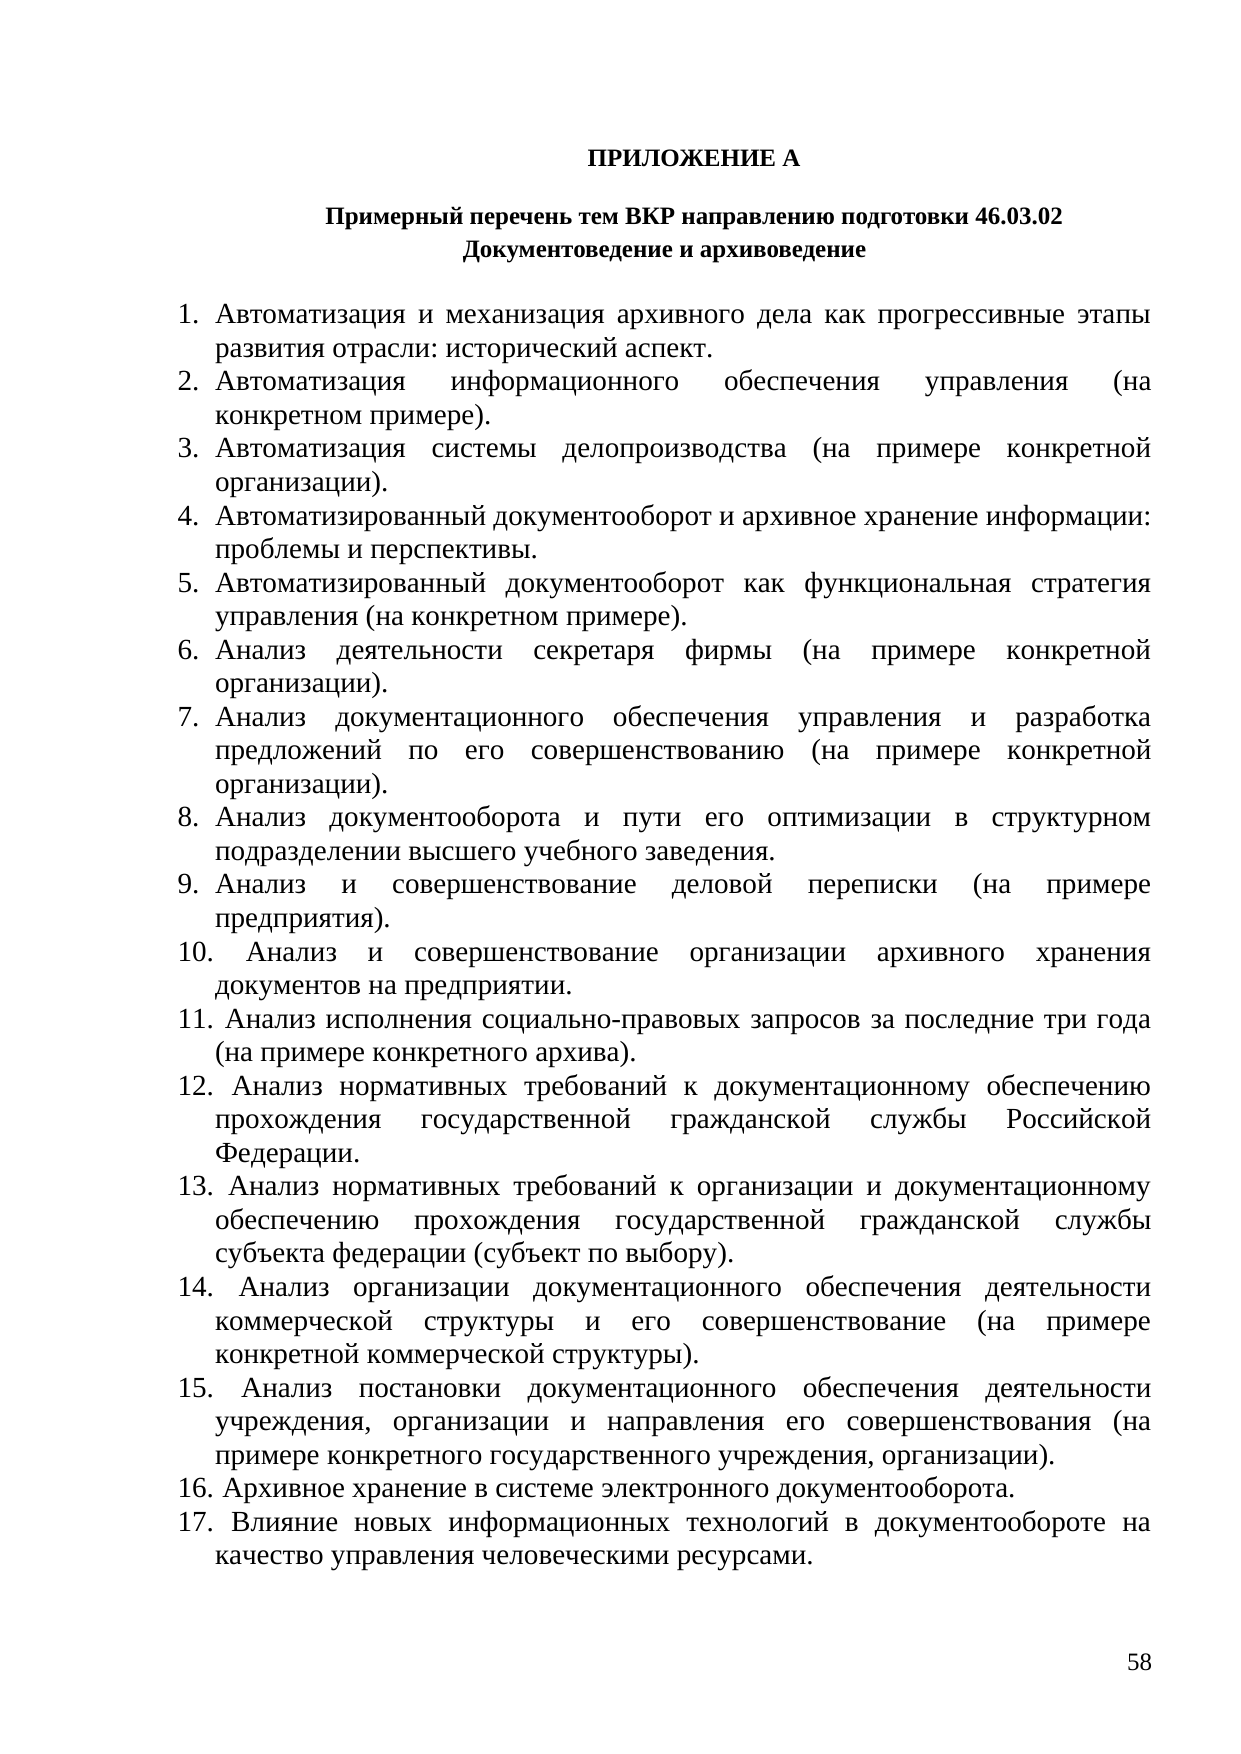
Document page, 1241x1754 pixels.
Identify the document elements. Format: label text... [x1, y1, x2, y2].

list Автоматизация и механизация архивного дела как прогрессивные этапы развития отрасли: исторический аспект. [177, 296, 1152, 363]
list Анализ организации документационного обеспечения деятельности коммерческой структуры и его совершенствование (на примере конкретной коммерческой структуры). [177, 1269, 1152, 1370]
list Анализ деятельности секретаря фирмы (на примере конкретной организации). [177, 632, 1152, 699]
list Анализ и совершенствование организации архивного хранения документов на предприятии. [177, 934, 1152, 1001]
list Автоматизированный документооборот как функциональная стратегия управления (на конкретном примере). [177, 565, 1152, 632]
list Автоматизация системы делопроизводства (на примере конкретной организации). [177, 431, 1152, 498]
list Анализ нормативных требований к организации и документационному обеспечению прохождения государственной гражданской службы субъекта федерации (субъект по выбору). [177, 1168, 1152, 1269]
list Анализ документационного обеспечения управления и разработка предложений по его совершенствованию (на примере конкретной организации). [177, 699, 1152, 799]
list Архивное хранение в системе электронного документооборота. [177, 1470, 1152, 1504]
subtitle ПРИЛОЖЕНИЕ А [177, 143, 1152, 172]
list Влияние новых информационных технологий в документообороте на качество управления человеческими ресурсами. [177, 1504, 1152, 1571]
list Анализ нормативных требований к документационному обеспечению прохождения государственной гражданской службы Российской Федерации. [177, 1068, 1152, 1168]
list Анализ исполнения социально-правовых запросов за последние три года (на примере конкретного архива). [177, 1001, 1152, 1068]
list Анализ постановки документационного обеспечения деятельности учреждения, организации и направления его совершенствования (на примере конкретного государственного учреждения, организации). [177, 1370, 1152, 1470]
list Автоматизация информационного обеспечения управления (на конкретном примере). [177, 363, 1152, 431]
subtitle Примерный перечень тем ВКР направлению подготовки 46.03.02 Документоведение и архивоведение [177, 201, 1152, 263]
list Анализ документооборота и пути его оптимизации в структурном подразделении высшего учебного заведения. [177, 799, 1152, 867]
list Анализ и совершенствование деловой переписки (на примере предприятия). [177, 867, 1152, 934]
list Автоматизированный документооборот и архивное хранение информации: проблемы и перспективы. [177, 498, 1152, 565]
